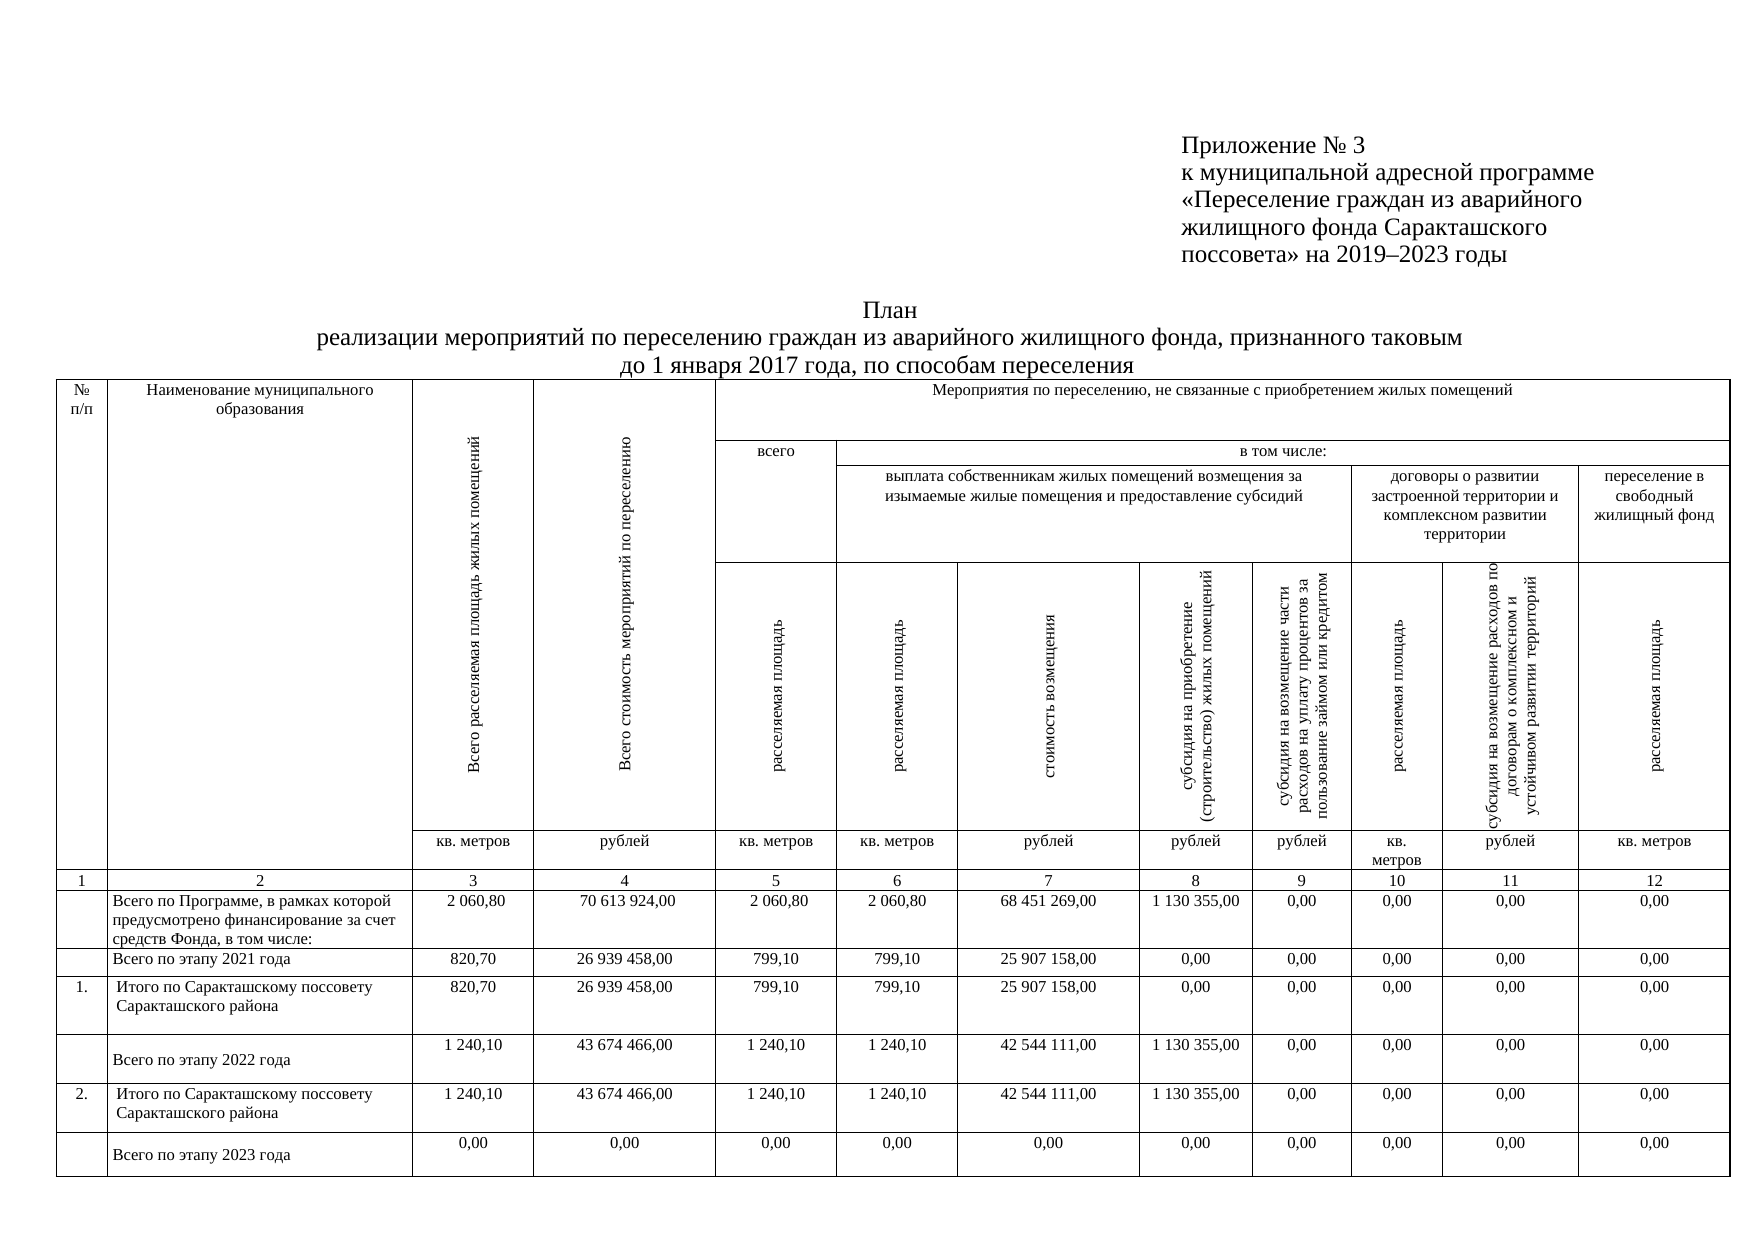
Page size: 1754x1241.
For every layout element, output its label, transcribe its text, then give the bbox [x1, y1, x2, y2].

table_cell 5 [716, 870, 836, 889]
table_cell Всего по этапу 2023 года [108, 1133, 412, 1176]
table_cell расселяемая площадь [837, 563, 957, 830]
table_cell кв. метров [837, 831, 957, 869]
table_cell рублей [534, 831, 715, 869]
text до 1 января 2017 года, по способам переселения [118, 351, 1636, 379]
table_cell 799,10 [716, 949, 836, 976]
table_cell в том числе: [837, 441, 1729, 465]
table_cell 70 613 924,00 [534, 891, 715, 948]
table_cell 1 240,10 [716, 1035, 836, 1083]
table_cell переселение в свободный жилищный фонд [1579, 466, 1729, 562]
table_cell 4 [534, 870, 715, 889]
table_cell 0,00 [1352, 1133, 1442, 1176]
table_cell 1 240,10 [413, 1084, 533, 1132]
table_cell [57, 949, 107, 976]
table_cell 0,00 [1579, 1035, 1729, 1083]
table_cell 799,10 [837, 977, 957, 1034]
table_cell договоры о развитии застроенной территории и комплексном развитии территории [1352, 466, 1578, 562]
table_cell стоимость возмещения [958, 563, 1139, 830]
table_cell 42 544 111,00 [958, 1035, 1139, 1083]
table_cell 11 [1443, 870, 1578, 889]
table_cell 1 240,10 [837, 1035, 957, 1083]
table_cell 0,00 [1579, 891, 1729, 948]
table_cell 0,00 [1253, 1035, 1351, 1083]
table_cell рублей [958, 831, 1139, 869]
table_cell 2 [108, 870, 412, 889]
table_cell 0,00 [1443, 1133, 1578, 1176]
table_cell 1 130 355,00 [1140, 1035, 1252, 1083]
table_cell кв. метров [1579, 831, 1729, 869]
table_cell 7 [958, 870, 1139, 889]
table_cell 12 [1579, 870, 1729, 889]
text План [144, 297, 1636, 324]
table_cell Всего по этапу 2021 года [108, 949, 412, 976]
table_cell 68 451 269,00 [958, 891, 1139, 948]
table_cell Всего по этапу 2022 года [108, 1035, 412, 1083]
table_cell кв. метров [413, 831, 533, 869]
table_cell всего [716, 441, 836, 562]
table_cell 0,00 [1352, 1084, 1442, 1132]
table_cell 0,00 [1443, 891, 1578, 948]
table_header Наименование муниципального образования [108, 380, 412, 869]
table_cell 799,10 [837, 949, 957, 976]
table_header № п/п [57, 380, 107, 869]
text «Переселение граждан из аварийного жилищного фонда Саракташского поссовета» на 2019–2023 годы [1181, 186, 1636, 268]
table_cell субсидия на приобретение (строительство) жилых помещений [1140, 563, 1252, 830]
table_cell 0,00 [1352, 977, 1442, 1034]
table_cell 1 [57, 870, 107, 889]
table_cell 0,00 [716, 1133, 836, 1176]
table_cell 1 130 355,00 [1140, 1084, 1252, 1132]
table_cell рублей [1253, 831, 1351, 869]
table_cell 0,00 [1253, 977, 1351, 1034]
table_cell 8 [1140, 870, 1252, 889]
table_cell Итого по Саракташскому поссовету Саракташского района [108, 1084, 412, 1132]
table_cell 2 060,80 [837, 891, 957, 948]
table_cell 0,00 [1579, 1133, 1729, 1176]
table_cell 0,00 [1352, 1035, 1442, 1083]
table_cell 1 130 355,00 [1140, 891, 1252, 948]
table_cell 820,70 [413, 949, 533, 976]
table_cell 0,00 [1443, 1035, 1578, 1083]
table_cell 26 939 458,00 [534, 977, 715, 1034]
table_cell 0,00 [1253, 1084, 1351, 1132]
table_cell 0,00 [1443, 949, 1578, 976]
table_cell 0,00 [837, 1133, 957, 1176]
table_cell 0,00 [1253, 1133, 1351, 1176]
table_cell субсидия на возмещение части расходов на уплату процентов за пользование займом или кредитом [1253, 563, 1351, 830]
table_cell 0,00 [1352, 949, 1442, 976]
table_cell 25 907 158,00 [958, 977, 1139, 1034]
table_cell 799,10 [716, 977, 836, 1034]
table_cell Всего по Программе, в рамках которой предусмотрено финансирование за счет средств Фонда, в том числе: [108, 891, 412, 948]
table_cell расселяемая площадь [716, 563, 836, 830]
table_cell 2. [57, 1084, 107, 1132]
table_cell 25 907 158,00 [958, 949, 1139, 976]
table_header Всего стоимость мероприятий по переселению [534, 380, 715, 830]
table_header Мероприятия по переселению, не связанные с приобретением жилых помещений [716, 380, 1729, 439]
table_cell 0,00 [1352, 891, 1442, 948]
table_cell 2 060,80 [413, 891, 533, 948]
table_cell 0,00 [1443, 977, 1578, 1034]
table_cell кв. метров [716, 831, 836, 869]
table_cell 1. [57, 977, 107, 1034]
table_cell расселяемая площадь [1579, 563, 1729, 830]
table_cell 0,00 [1140, 977, 1252, 1034]
table_cell 0,00 [1140, 949, 1252, 976]
table_cell рублей [1140, 831, 1252, 869]
table_cell 1 240,10 [837, 1084, 957, 1132]
table_cell 1 240,10 [413, 1035, 533, 1083]
table_cell 0,00 [1253, 891, 1351, 948]
table_cell 0,00 [1443, 1084, 1578, 1132]
table_cell 0,00 [1579, 1084, 1729, 1132]
table_cell 0,00 [1140, 1133, 1252, 1176]
table_cell 2 060,80 [716, 891, 836, 948]
table_cell 1 240,10 [716, 1084, 836, 1132]
table_cell субсидия на возмещение расходов по договорам о комплексном и устойчивом развитии территорий [1443, 563, 1578, 830]
table_header Всего расселяемая площадь жилых помещений [413, 380, 533, 830]
table_cell расселяемая площадь [1352, 563, 1442, 830]
table_cell 43 674 466,00 [534, 1084, 715, 1132]
table_cell 10 [1352, 870, 1442, 889]
table_cell 43 674 466,00 [534, 1035, 715, 1083]
table_cell 3 [413, 870, 533, 889]
table_cell 9 [1253, 870, 1351, 889]
table_cell [57, 891, 107, 948]
table_cell 0,00 [958, 1133, 1139, 1176]
table_cell выплата собственникам жилых помещений возмещения за изымаемые жилые помещения и предоставление субсидий [837, 466, 1351, 562]
table_cell 0,00 [534, 1133, 715, 1176]
table_cell 0,00 [1579, 977, 1729, 1034]
table_cell 26 939 458,00 [534, 949, 715, 976]
table_cell 0,00 [1579, 949, 1729, 976]
table_cell рублей [1443, 831, 1578, 869]
table_cell кв. метров [1352, 831, 1442, 869]
table_cell 0,00 [413, 1133, 533, 1176]
table_cell 820,70 [413, 977, 533, 1034]
table_cell 42 544 111,00 [958, 1084, 1139, 1132]
table_cell [57, 1133, 107, 1176]
text Приложение № 3 [1181, 131, 1636, 159]
table_cell 0,00 [1253, 949, 1351, 976]
text реализации мероприятий по переселению граждан из аварийного жилищного фонда, признанного таковым [144, 324, 1636, 351]
table_cell 6 [837, 870, 957, 889]
table_cell [57, 1035, 107, 1083]
text к муниципальной адресной программе [1181, 159, 1636, 186]
table_cell Итого по Саракташскому поссовету Саракташского района [108, 977, 412, 1034]
